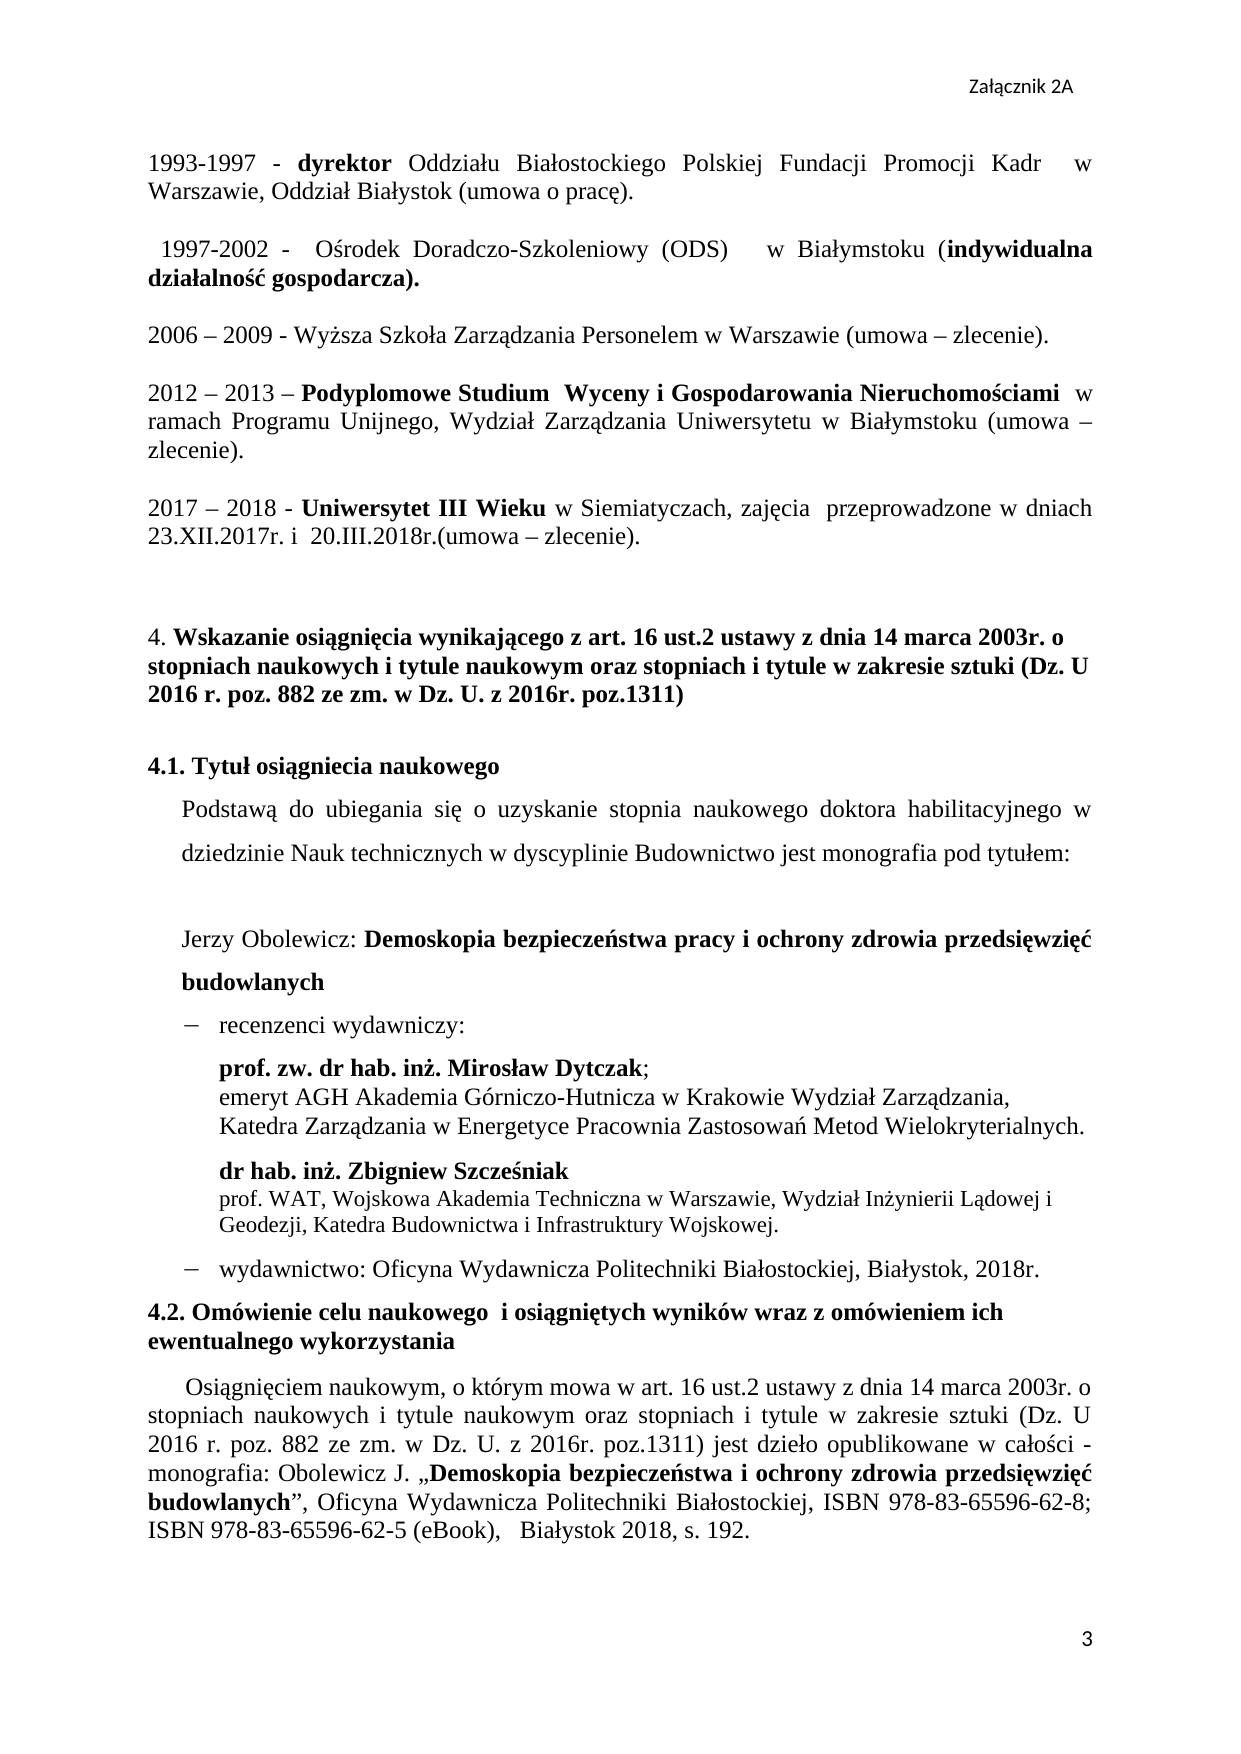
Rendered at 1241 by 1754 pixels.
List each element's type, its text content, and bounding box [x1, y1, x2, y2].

text 4.2. Omówienie celu naukowego i osiągniętych wyników wraz z omówieniem ich ewentualnego wykorzystania [148, 1297, 1093, 1355]
text 2017 – 2018 - Uniwersytet III Wieku w Siemiatyczach, zajęcia przeprowadzone w dniach 23.XII.2017r. i 20.III.2018r.(umowa – zlecenie). [148, 493, 1093, 550]
list wydawnictwo: Oficyna Wydawnicza Politechniki Białostockiej, Białystok, 2018r. [181, 1254, 1093, 1283]
text 2006 – 2009 - Wyższa Szkoła Zarządzania Personelem w Warszawie (umowa – zlecenie). [148, 320, 1093, 349]
text 2012 – 2013 – Podyplomowe Studium Wyceny i Gospodarowania Nieruchomościami w ramach Programu Unijnego, Wydział Zarządzania Uniwersytetu w Białymstoku (umowa – zlecenie). [148, 378, 1093, 464]
text Podstawą do ubiegania się o uzyskanie stopnia naukowego doktora habilitacyjnego w dziedzinie Nauk technicznych w dyscyplinie Budownictwo jest monografia pod tytułem: [181, 794, 1093, 866]
list recenzenci wydawniczy: [181, 1010, 1093, 1039]
text 4. Wskazanie osiągnięcia wynikającego z art. 16 ust.2 ustawy z dnia 14 marca 2003r. o stopniach naukowych i tytule naukowym oraz stopniach i tytule w zakresie sztuki (Dz. U 2016 r. poz. 882 ze zm. w Dz. U. z 2016r. poz.1311) [148, 622, 1093, 708]
text prof. zw. dr hab. inż. Mirosław Dytczak; [219, 1053, 1093, 1082]
text 1993-1997 - dyrektor Oddziału Białostockiego Polskiej Fundacji Promocji Kadr w Warszawie, Oddział Białystok (umowa o pracę). [148, 148, 1093, 205]
text Jerzy Obolewicz: Demoskopia bezpieczeństwa pracy i ochrony zdrowia przedsięwzięć budowlanych [181, 924, 1093, 996]
text emeryt AGH Akademia Górniczo-Hutnicza w Krakowie Wydział Zarządzania, Katedra Zarządzania w Energetyce Pracownia Zastosowań Metod Wielokryterialnych. [219, 1082, 1093, 1139]
text prof. WAT, Wojskowa Akademia Techniczna w Warszawie, Wydział Inżynierii Lądowej i Geodezji, Katedra Budownictwa i Infrastruktury Wojskowej. [219, 1185, 1093, 1238]
text Osiągnięciem naukowym, o którym mowa w art. 16 ust.2 ustawy z dnia 14 marca 2003r. o stopniach naukowych i tytule naukowym oraz stopniach i tytule w zakresie sztuki (Dz. U 2016 r. poz. 882 ze zm. w Dz. U. z 2016r. poz.1311) jest dzieło opublikowane w całości - monografia: Obolewicz J. „Demoskopia bezpieczeństwa i ochrony zdrowia przedsięwzięć budowlanych”, Oficyna Wydawnicza Politechniki Białostockiej, ISBN 978-83-65596-62-8; ISBN 978-83-65596-62-5 (eBook), Białystok 2018, s. 192. [148, 1372, 1093, 1544]
text dr hab. inż. Zbigniew Szcześniak [219, 1156, 1093, 1185]
text 4.1. Tytuł osiągniecia naukowego [148, 751, 1093, 780]
text 1997-2002 - Ośrodek Doradczo-Szkoleniowy (ODS) w Białymstoku (indywidualna działalność gospodarcza). [148, 234, 1093, 291]
